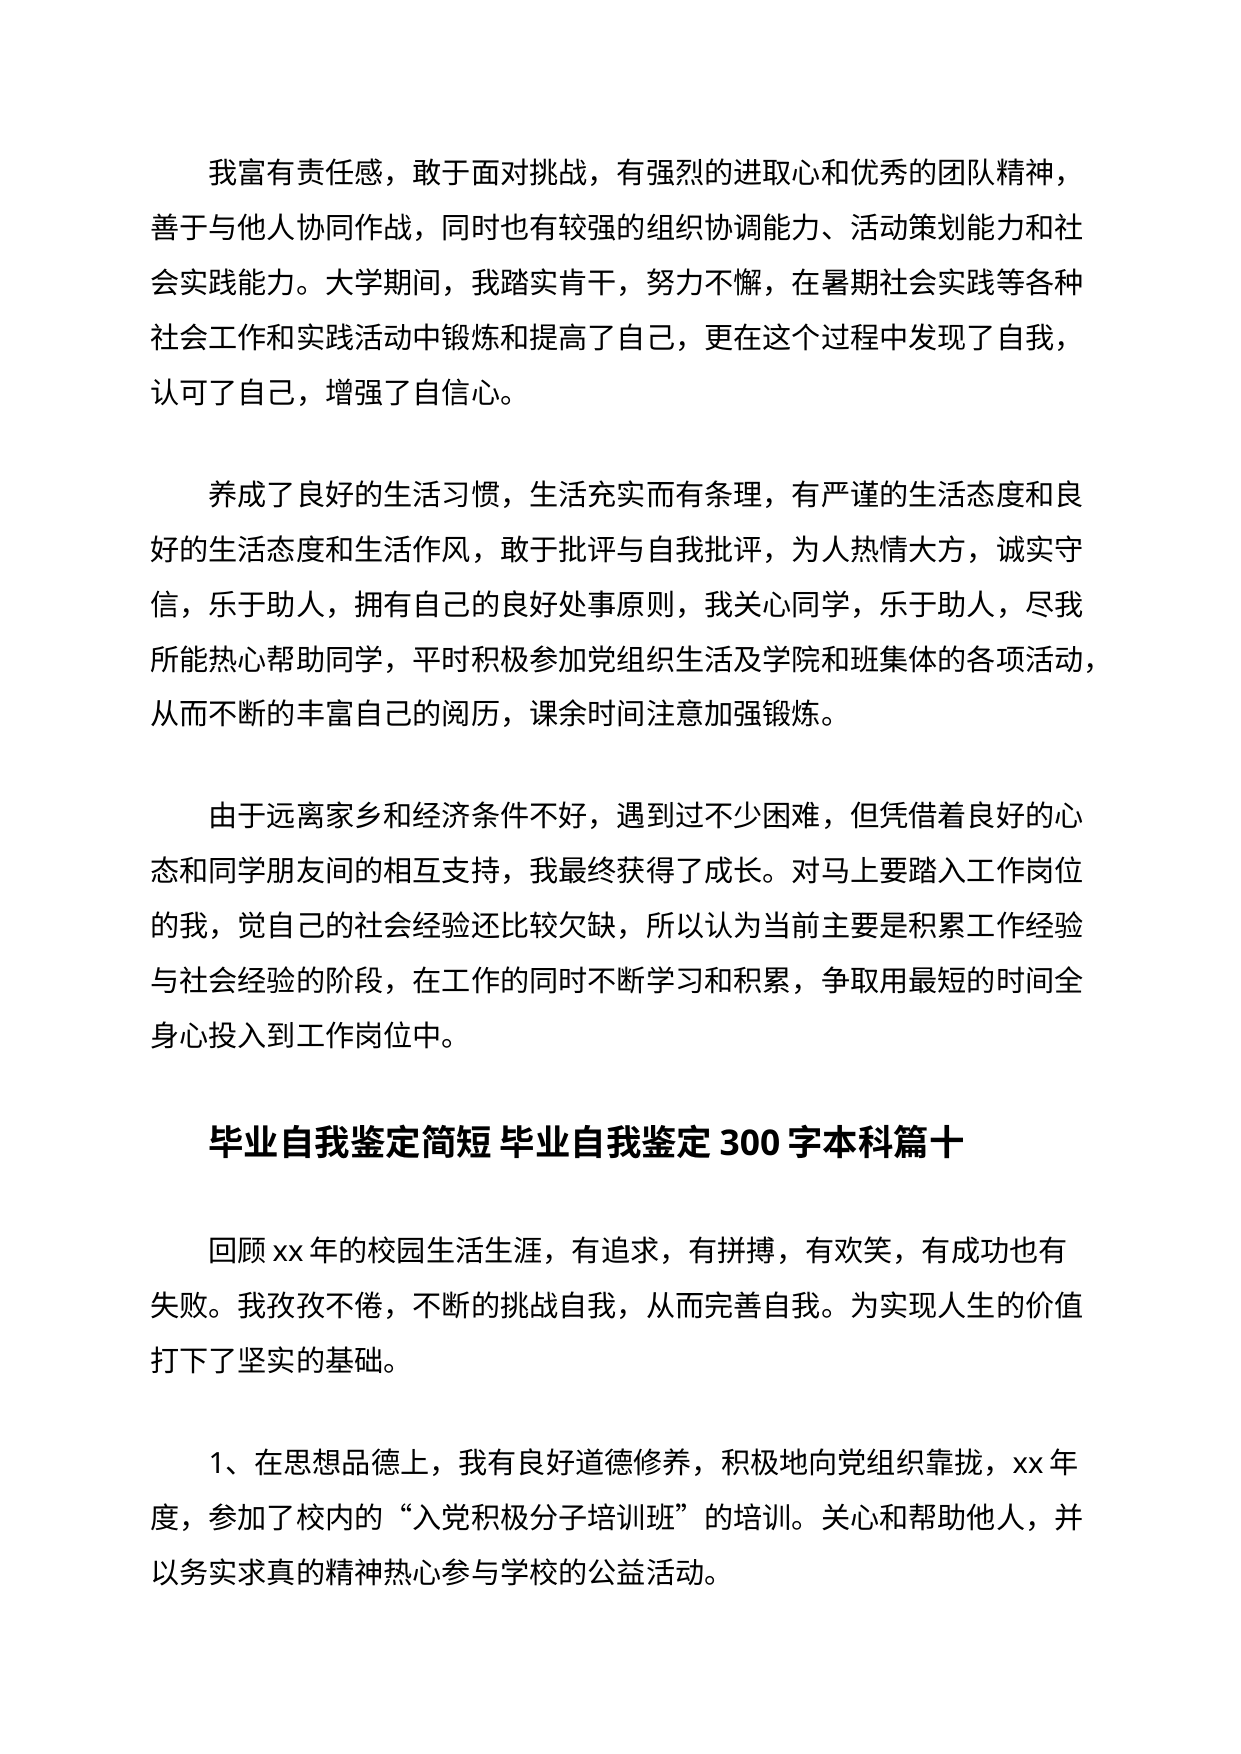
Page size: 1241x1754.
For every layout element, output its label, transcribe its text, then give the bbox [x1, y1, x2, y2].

text 毕业自我鉴定简短 毕业自我鉴定300字本科篇十 [150, 1114, 1090, 1165]
text 由于远离家乡和经济条件不好，遇到过不少困难，但凭借着良好的心态和同学朋友间的相互支持，我最终获得了成长。对马上要踏入工作岗位的我，觉自己的社会经验还比较欠缺，所以认为当前主要是积累工作经验与社会经验的阶段，在工作的同时不断学习和积累，争取用最短的时间全身心投入到工作岗位中。 [150, 793, 1090, 1054]
text 我富有责任感，敢于面对挑战，有强烈的进取心和优秀的团队精神，善于与他人协同作战，同时也有较强的组织协调能力、活动策划能力和社会实践能力。大学期间，我踏实肯干，努力不懈，在暑期社会实践等各种社会工作和实践活动中锻炼和提高了自己，更在这个过程中发现了自我，认可了自己，增强了自信心。 [150, 150, 1090, 412]
text 回顾xx年的校园生活生涯，有追求，有拼搏，有欢笑，有成功也有失败。我孜孜不倦，不断的挑战自我，从而完善自我。为实现人生的价值打下了坚实的基础。 [150, 1228, 1090, 1380]
text 养成了良好的生活习惯，生活充实而有条理，有严谨的生活态度和良好的生活态度和生活作风，敢于批评与自我批评，为人热情大方，诚实守信，乐于助人，拥有自己的良好处事原则，我关心同学，乐于助人，尽我所能热心帮助同学，平时积极参加党组织生活及学院和班集体的各项活动，从而不断的丰富自己的阅历，课余时间注意加强锻炼。 [150, 471, 1090, 733]
text 1、在思想品德上，我有良好道德修养，积极地向党组织靠拢，xx年度，参加了校内的“入党积极分子培训班”的培训。关心和帮助他人，并以务实求真的精神热心参与学校的公益活动。 [150, 1439, 1090, 1591]
